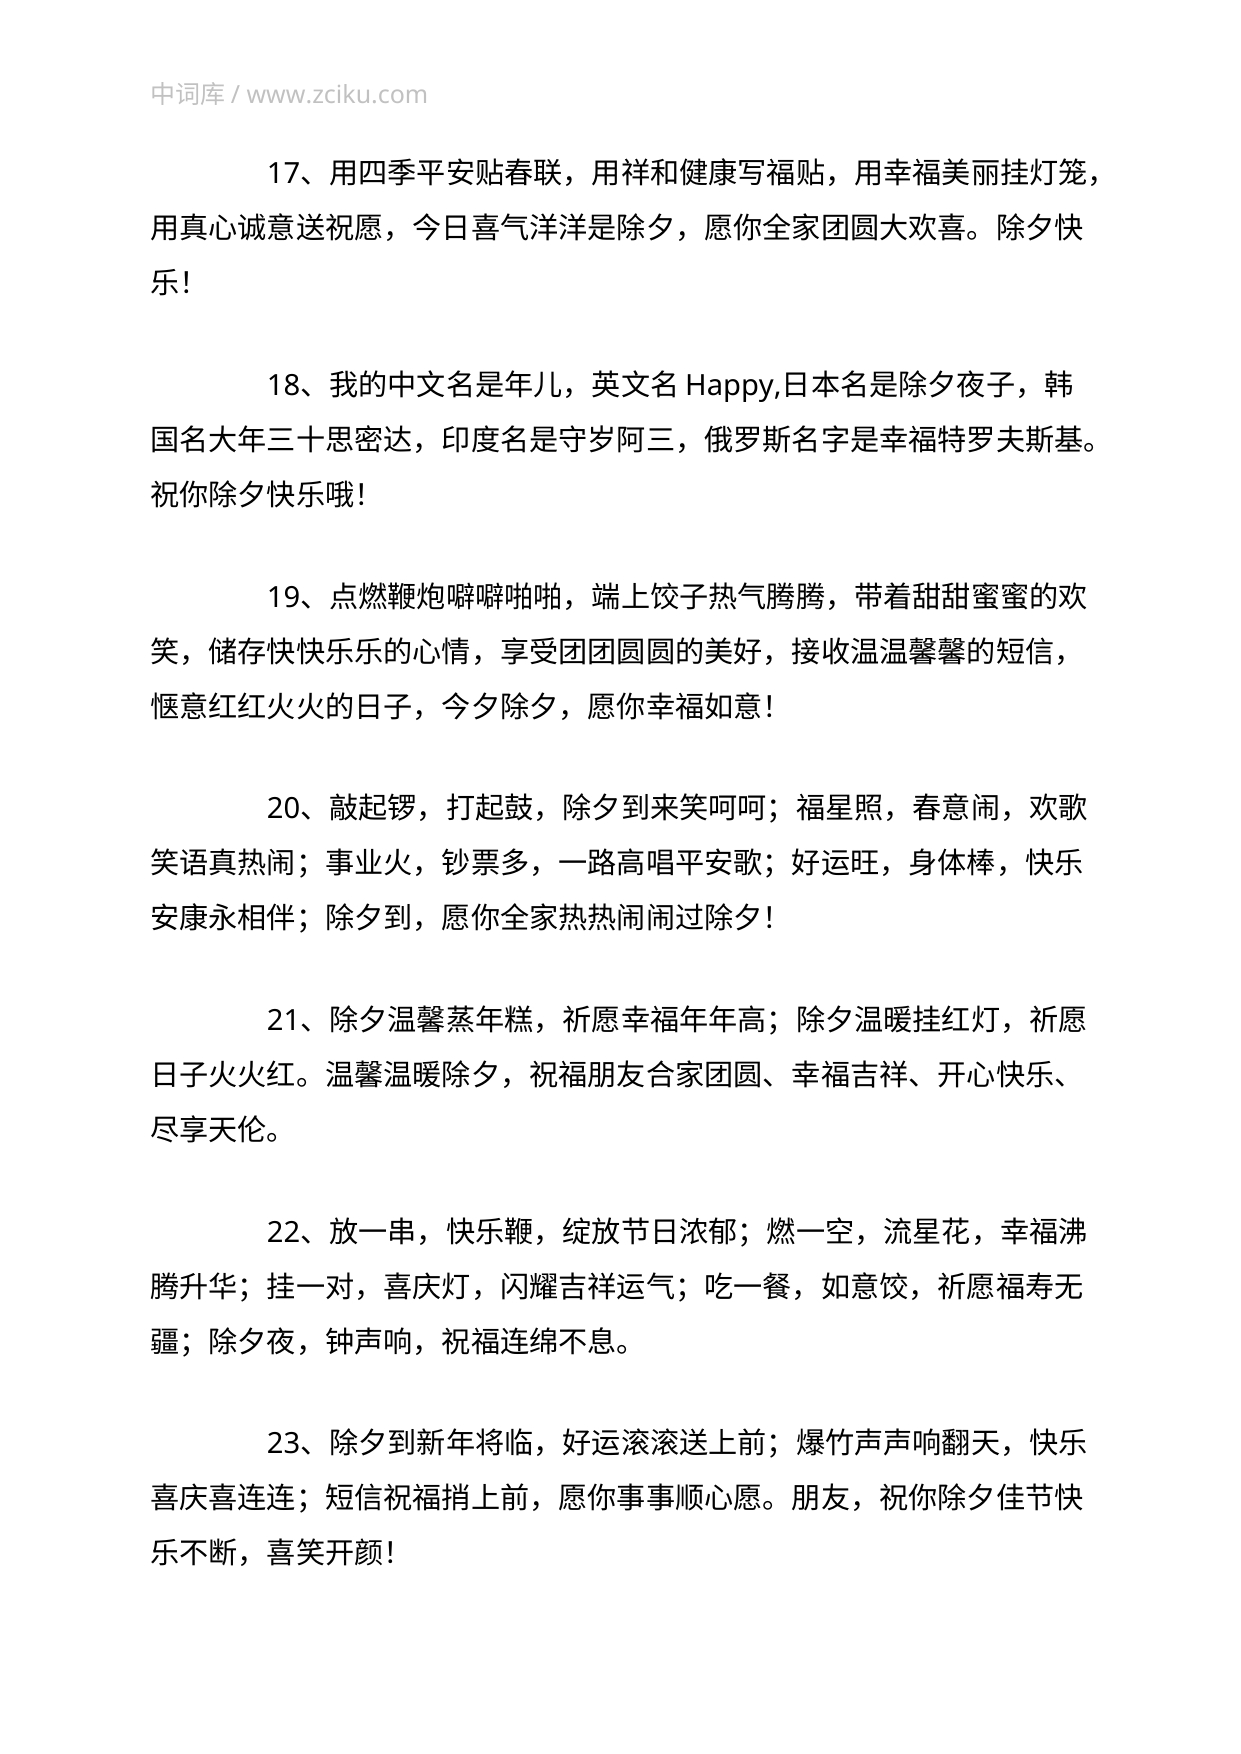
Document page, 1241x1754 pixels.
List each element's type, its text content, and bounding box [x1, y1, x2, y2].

text 20、敲起锣，打起鼓，除夕到来笑呵呵；福星照，春意闹，欢歌笑语真热闹；事业火，钞票多，一路高唱平安歌；好运旺，身体棒，快乐安康永相伴；除夕到，愿你全家热热闹闹过除夕！ [150, 785, 1090, 937]
text 19、点燃鞭炮噼噼啪啪，端上饺子热气腾腾，带着甜甜蜜蜜的欢笑，储存快快乐乐的心情，享受团团圆圆的美好，接收温温馨馨的短信，惬意红红火火的日子，今夕除夕，愿你幸福如意！ [150, 573, 1090, 726]
text 18、我的中文名是年儿，英文名Happy,日本名是除夕夜子，韩国名大年三十思密达，印度名是守岁阿三，俄罗斯名字是幸福特罗夫斯基。祝你除夕快乐哦！ [150, 362, 1090, 514]
text 21、除夕温馨蒸年糕，祈愿幸福年年高；除夕温暖挂红灯，祈愿日子火火红。温馨温暖除夕，祝福朋友合家团圆、幸福吉祥、开心快乐、尽享天伦。 [150, 997, 1090, 1149]
text 23、除夕到新年将临，好运滚滚送上前；爆竹声声响翻天，快乐喜庆喜连连；短信祝福捎上前，愿你事事顺心愿。朋友，祝你除夕佳节快乐不断，喜笑开颜！ [150, 1420, 1090, 1572]
text 22、放一串，快乐鞭，绽放节日浓郁；燃一空，流星花，幸福沸腾升华；挂一对，喜庆灯，闪耀吉祥运气；吃一餐，如意饺，祈愿福寿无疆；除夕夜，钟声响，祝福连绵不息。 [150, 1208, 1090, 1361]
text 17、用四季平安贴春联，用祥和健康写福贴，用幸福美丽挂灯笼，用真心诚意送祝愿，今日喜气洋洋是除夕，愿你全家团圆大欢喜。除夕快乐！ [150, 150, 1090, 302]
